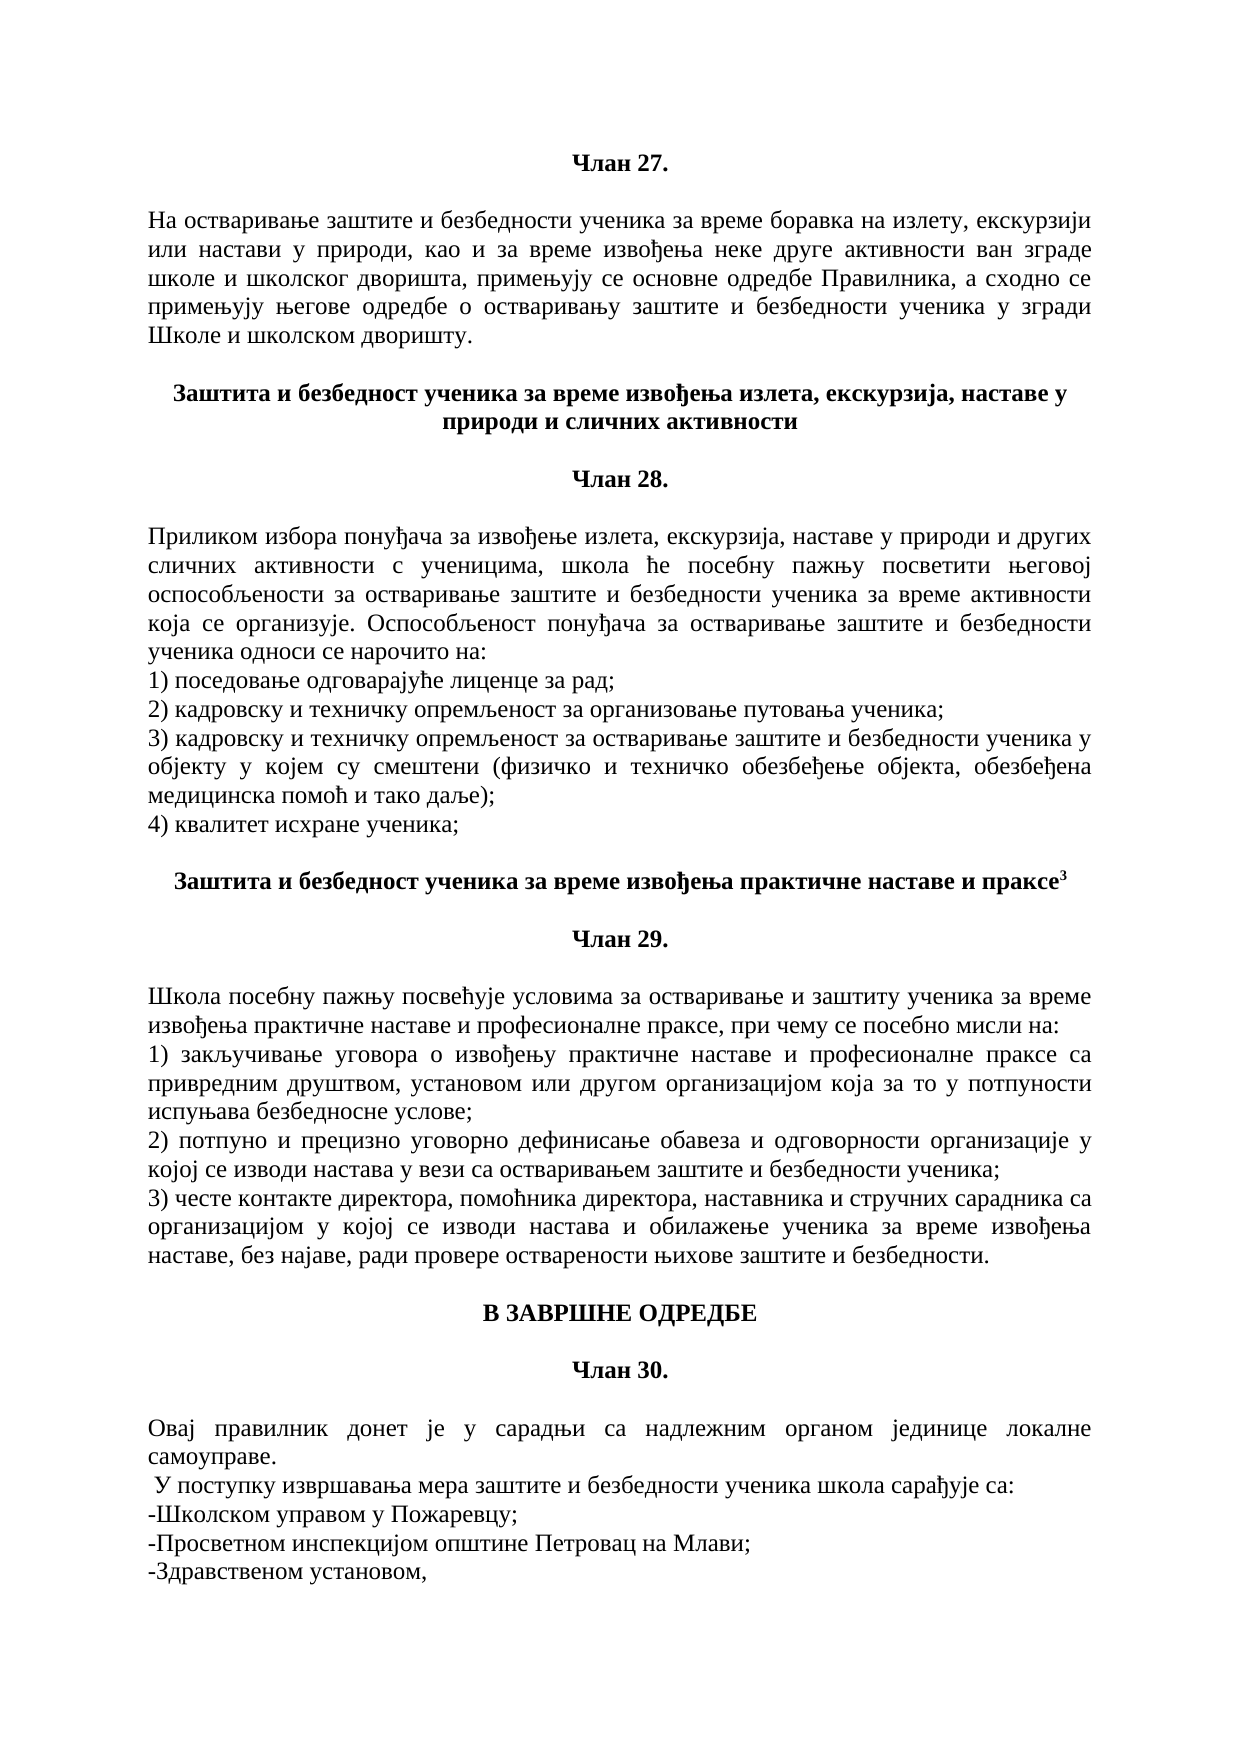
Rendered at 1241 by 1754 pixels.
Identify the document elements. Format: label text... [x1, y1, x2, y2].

text 2) кадровску и техничку опремљеност за организовање путовања ученика; [148, 694, 1093, 723]
text 2) потпуно и прецизно уговорно дефинисање обавеза и одговорности организације у којој се изводи настава у вези са остваривањем заштите и безбедности ученика; [148, 1125, 1093, 1183]
text Члан 27. [148, 148, 1093, 176]
text 4) квалитет исхране ученика; [148, 809, 1093, 838]
text Заштита и безбедност ученика за време извођења практичне наставе и праксе3 [148, 866, 1093, 895]
text Члан 29. [148, 924, 1093, 953]
text Приликом избора понуђача за извођење излета, екскурзија, наставе у природи и других сличних активности с ученицима, школа ће посебну пажњу посветити његовој оспособљености за остваривање заштите и безбедности ученика за време активности која се организује. Оспособљеност понуђача за остваривање заштите и безбедности ученика односи се нарочито на: [148, 521, 1093, 665]
text Члан 28. [148, 464, 1093, 493]
text -Школском управом у Пожаревцу; [148, 1499, 1093, 1528]
text Заштита и безбедност ученика за време извођења излета, екскурзија, наставе у природи и сличних активности [148, 378, 1093, 435]
text 3) кадровску и техничку опремљеност за остваривање заштите и безбедности ученика у објекту у којем су смештени (физичко и техничко обезбеђење објекта, обезбеђена медицинска помоћ и тако даље); [148, 723, 1093, 809]
text Школа посебну пажњу посвећује условима за остваривање и заштиту ученика за време извођења практичне наставе и професионалне праксе, при чему се посебно мисли на: [148, 981, 1093, 1039]
text -Здравственом установом, [148, 1556, 1093, 1585]
text 1) поседовање одговарајуће лиценце за рад; [148, 665, 1093, 694]
text У поступку извршавања мера заштите и безбедности ученика школа сарађује са: [148, 1470, 1093, 1499]
text В ЗАВРШНЕ ОДРЕДБЕ [148, 1298, 1093, 1326]
text -Просветном инспекцијом општине Петровац на Млави; [148, 1528, 1093, 1556]
text На остваривање заштите и безбедности ученика за време боравка на излету, екскурзији или настави у природи, као и за време извођења неке друге активности ван зграде школе и школског дворишта, примењују се основне одредбе Правилника, а сходно се примењују његове одредбе о остваривању заштите и безбедности ученика у згради Школе и школском дворишту. [148, 205, 1093, 349]
text Члан 30. [148, 1355, 1093, 1384]
text 3) честе контакте директора, помоћника директора, наставника и стручних сарадника са организацијом у којој се изводи настава и обилажење ученика за време извођења наставе, без најаве, ради провере остварености њихове заштите и безбедности. [148, 1183, 1093, 1269]
text Овај правилник донет је у сарадњи са надлежним органом јединице локалне самоуправе. [148, 1413, 1093, 1470]
text 1) закључивање уговора о извођењу практичне наставе и професионалне праксе са привредним друштвом, установом или другом организацијом која за то у потпуности испуњава безбедносне услове; [148, 1039, 1093, 1125]
